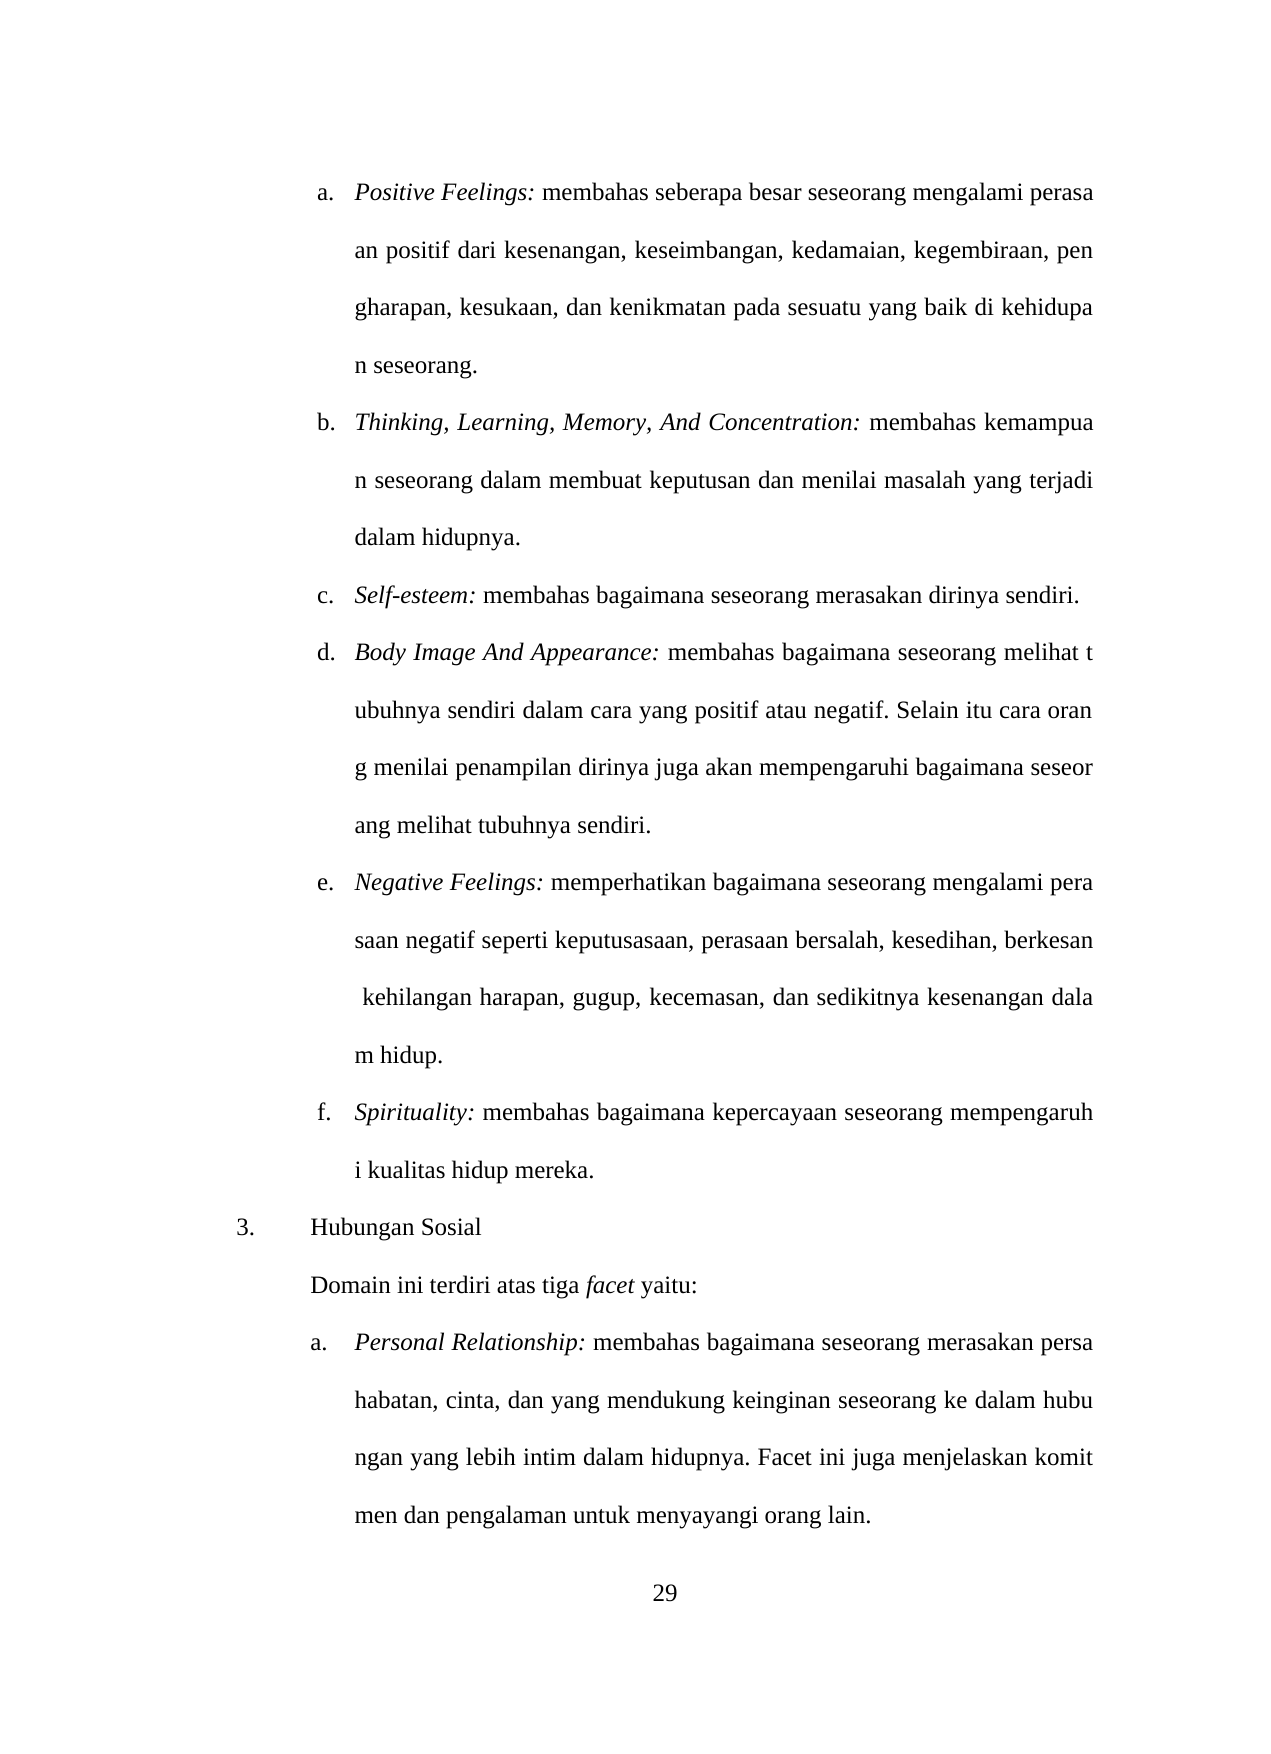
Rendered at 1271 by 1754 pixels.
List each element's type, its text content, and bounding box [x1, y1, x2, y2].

list Domain ini terdiri atas tiga facet yaitu: [310, 1270, 1094, 1298]
list Hubungan Sosial [236, 1212, 1094, 1241]
list Self-esteem: membahas bagaimana seseorang merasakan dirinya sendiri. [317, 580, 1094, 608]
list Spirituality: membahas bagaimana kepercayaan seseorang mempengaruhi kualitas hidup mereka. [317, 1097, 1094, 1183]
list Body Image And Appearance: membahas bagaimana seseorang melihat tubuhnya sendiri dalam cara yang positif atau negatif. Selain itu cara orang menilai penampilan dirinya juga akan mempengaruhi bagaimana seseorang melihat tubuhnya sendiri. [317, 637, 1094, 838]
list Negative Feelings: memperhatikan bagaimana seseorang mengalami perasaan negatif seperti keputusasaan, perasaan bersalah, kesedihan, berkesan, kehilangan harapan, gugup, kecemasan, dan sedikitnya kesenangan dalam hidup. [317, 867, 1094, 1068]
list Positive Feelings: membahas seberapa besar seseorang mengalami perasaan positif dari kesenangan, keseimbangan, kedamaian, kegembiraan, pengharapan, kesukaan, dan kenikmatan pada sesuatu yang baik di kehidupan seseorang. [317, 177, 1094, 378]
list Thinking, Learning, Memory, And Concentration: membahas kemampuan seseorang dalam membuat keputusan dan menilai masalah yang terjadi dalam hidupnya. [317, 407, 1094, 551]
list Personal Relationship: membahas bagaimana seseorang merasakan persahabatan, cinta, dan yang mendukung keinginan seseorang ke dalam hubungan yang lebih intim dalam hidupnya. Facet ini juga menjelaskan komitmen dan pengalaman untuk menyayangi orang lain. [310, 1327, 1094, 1528]
